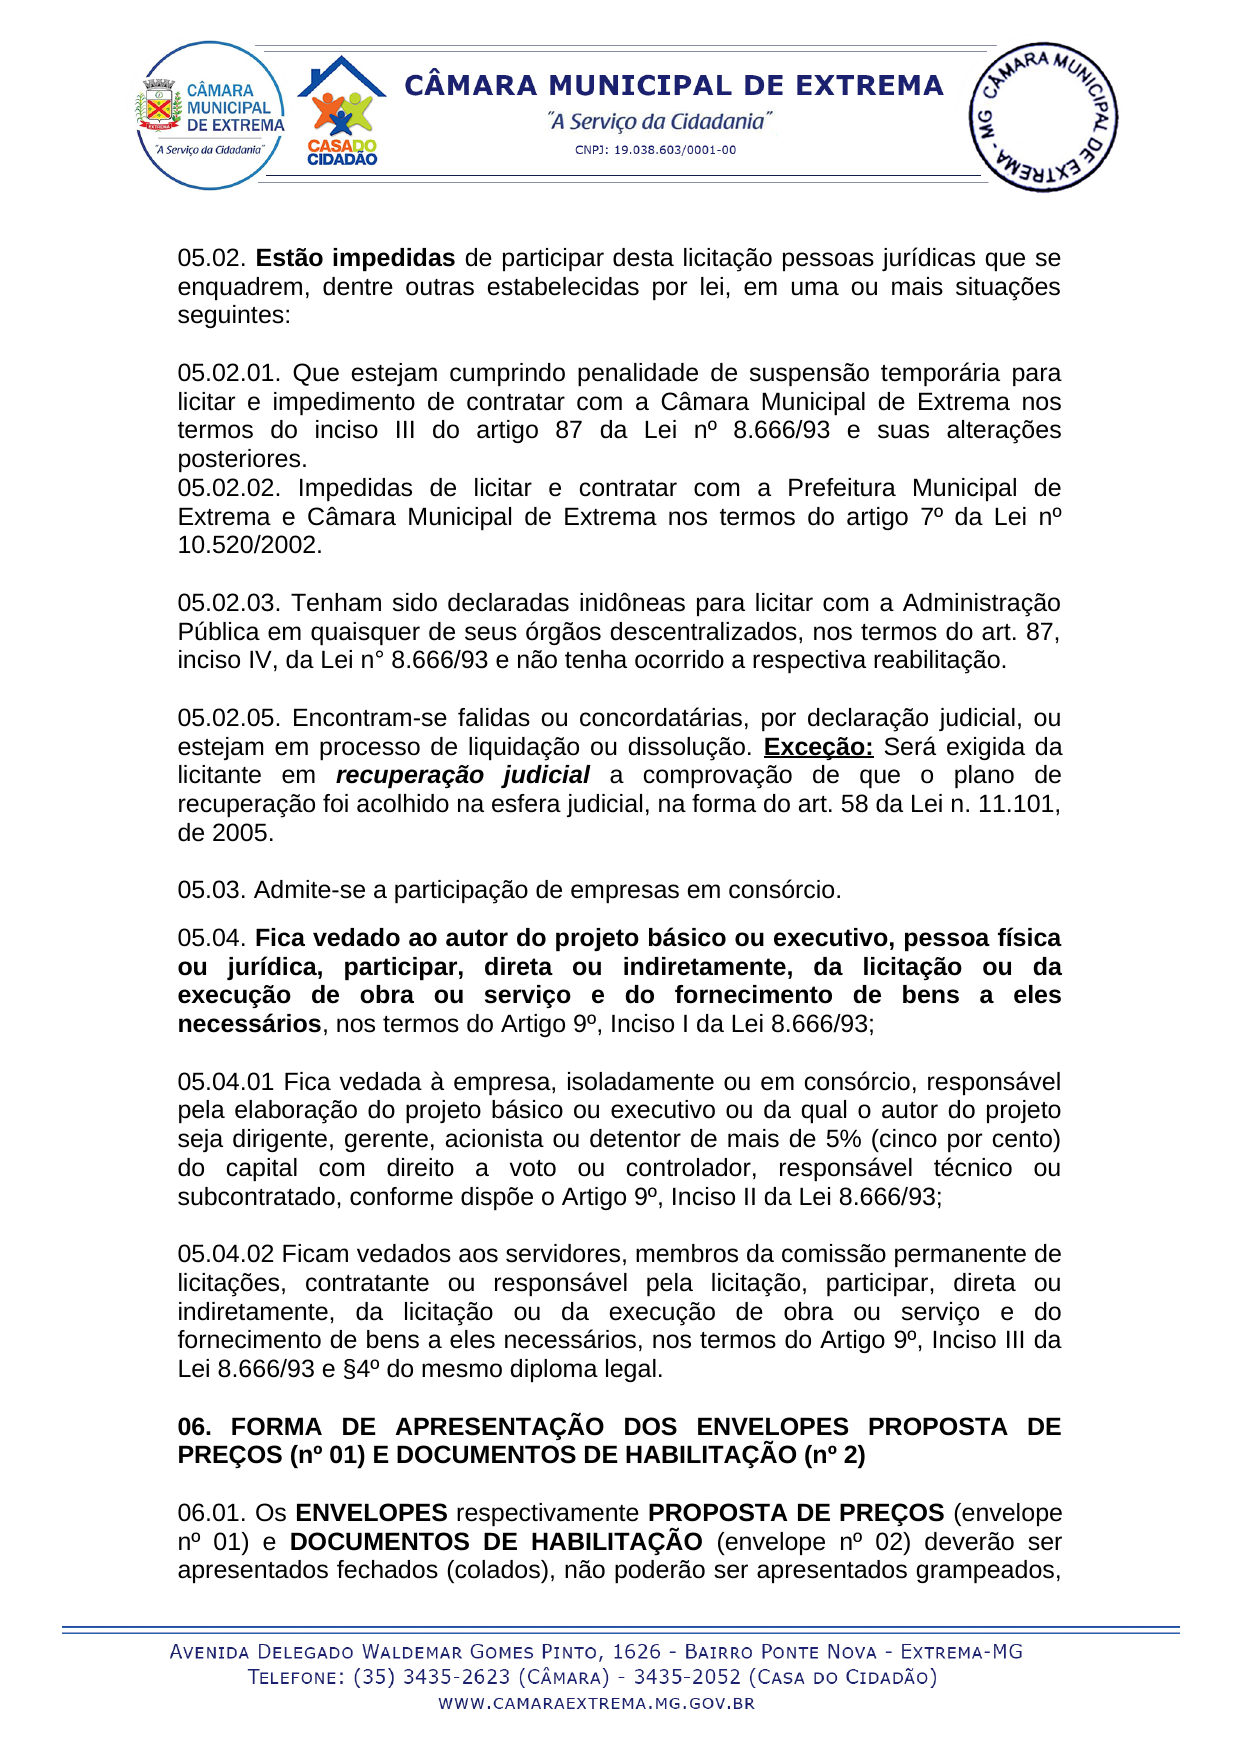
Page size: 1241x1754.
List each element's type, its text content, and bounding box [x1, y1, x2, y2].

text 05.04. Fica vedado ao autor do projeto básico ou executivo, pessoa física ou jurídica, participar, direta ou indiretamente, da licitação ou da execução de obra ou serviço e do fornecimento de bens a eles necessários, nos termos do Artigo 9º, Inciso I da Lei 8.666/93; [177, 923, 1063, 1038]
text 05.02.03. Tenham sido declaradas inidôneas para licitar com a Administração Pública em quaisquer de seus órgãos descentralizados, nos termos do art. 87, inciso IV, da Lei n° 8.666/93 e não tenha ocorrido a respectiva reabilitação. [177, 588, 1063, 674]
text 05.03. Admite-se a participação de empresas em consórcio. [177, 875, 1063, 904]
text 05.04.01 Fica vedada à empresa, isoladamente ou em consórcio, responsável pela elaboração do projeto básico ou executivo ou da qual o autor do projeto seja dirigente, gerente, acionista ou detentor de mais de 5% (cinco por cento) do capital com direito a voto ou controlador, responsável técnico ou subcontratado, conforme dispõe o Artigo 9º, Inciso II da Lei 8.666/93; [177, 1067, 1063, 1210]
picture [124, 30, 1123, 221]
text 05.02.05. Encontram-se falidas ou concordatárias, por declaração judicial, ou estejam em processo de liquidação ou dissolução. Exceção: Será exigida da licitante em recuperação judicial a comprovação de que o plano de recuperação foi acolhido na esfera judicial, na forma do art. 58 da Lei n. 11.101, de 2005. [177, 703, 1063, 846]
text 05.02.02. Impedidas de licitar e contratar com a Prefeitura Municipal de Extrema e Câmara Municipal de Extrema nos termos do artigo 7º da Lei nº 10.520/2002. [177, 473, 1063, 559]
text 05.04.02 Ficam vedados aos servidores, membros da comissão permanente de licitações, contratante ou responsável pela licitação, participar, direta ou indiretamente, da licitação ou da execução de obra ou serviço e do fornecimento de bens a eles necessários, nos termos do Artigo 9º, Inciso III da Lei 8.666/93 e §4º do mesmo diploma legal. [177, 1239, 1063, 1383]
text 06. FORMA DE APRESENTAÇÃO DOS ENVELOPES PROPOSTA DE PREÇOS (nº 01) E DOCUMENTOS DE HABILITAÇÃO (nº 2) [177, 1412, 1063, 1469]
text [177, 1498, 1063, 1584]
text 05.02.01. Que estejam cumprindo penalidade de suspensão temporária para licitar e impedimento de contratar com a Câmara Municipal de Extrema nos termos do inciso III do artigo 87 da Lei nº 8.666/93 e suas alterações posteriores. [177, 358, 1063, 473]
picture [46, 1615, 1194, 1724]
text 05.02. Estão impedidas de participar desta licitação pessoas jurídicas que se enquadrem, dentre outras estabelecidas por lei, em uma ou mais situações seguintes: [177, 243, 1063, 329]
